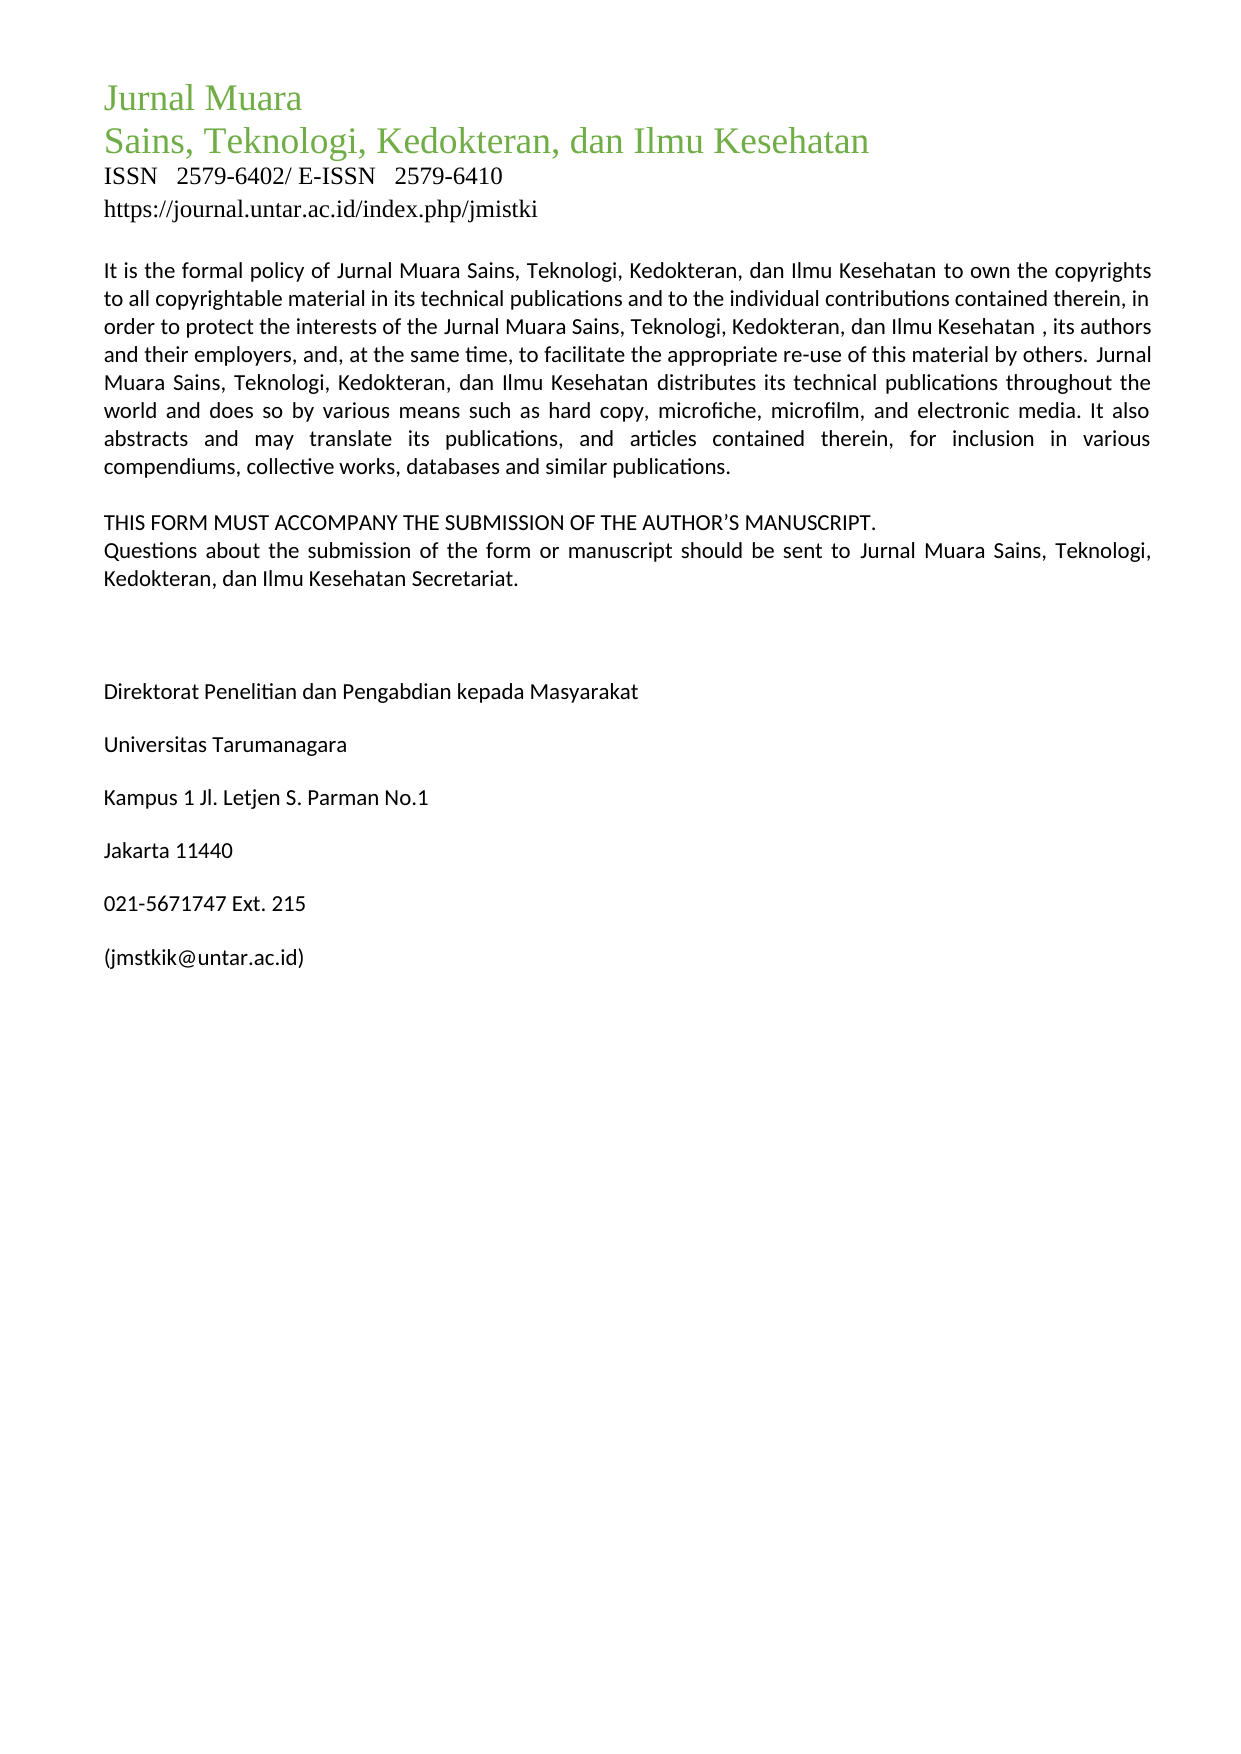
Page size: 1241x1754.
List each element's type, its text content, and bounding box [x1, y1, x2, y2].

text Questions about the submission of the form or manuscript should be sent to Jurnal Muara Sains, Teknologi, Kedokteran, dan Ilmu Kesehatan Secretariat. [103, 536, 1152, 592]
text THIS FORM MUST ACCOMPANY THE SUBMISSION OF THE AUTHOR’S MANUSCRIPT. [103, 508, 1152, 536]
text (jmstkik@untar.ac.id) [103, 943, 1152, 971]
text It is the formal policy of Jurnal Muara Sains, Teknologi, Kedokteran, dan Ilmu Kesehatan to own the copyrights to all copyrightable material in its technical publications and to the individual contributions contained therein, in order to protect the interests of the Jurnal Muara Sains, Teknologi, Kedokteran, dan Ilmu Kesehatan , its authors and their employers, and, at the same time, to facilitate the appropriate re-use of this material by others. Jurnal Muara Sains, Teknologi, Kedokteran, dan Ilmu Kesehatan distributes its technical publications throughout the world and does so by various means such as hard copy, microfiche, microfilm, and electronic media. It also abstracts and may translate its publications, and articles contained therein, for inclusion in various compendiums, collective works, databases and similar publications. [103, 256, 1152, 480]
text Universitas Tarumanagara [103, 731, 1152, 758]
text Direktorat Penelitian dan Pengabdian kepada Masyarakat [103, 677, 1152, 706]
text Jakarta 11440 [103, 837, 1152, 864]
text 021-5671747 Ext. 215 [103, 889, 1152, 918]
text Kampus 1 Jl. Letjen S. Parman No.1 [103, 783, 1152, 812]
